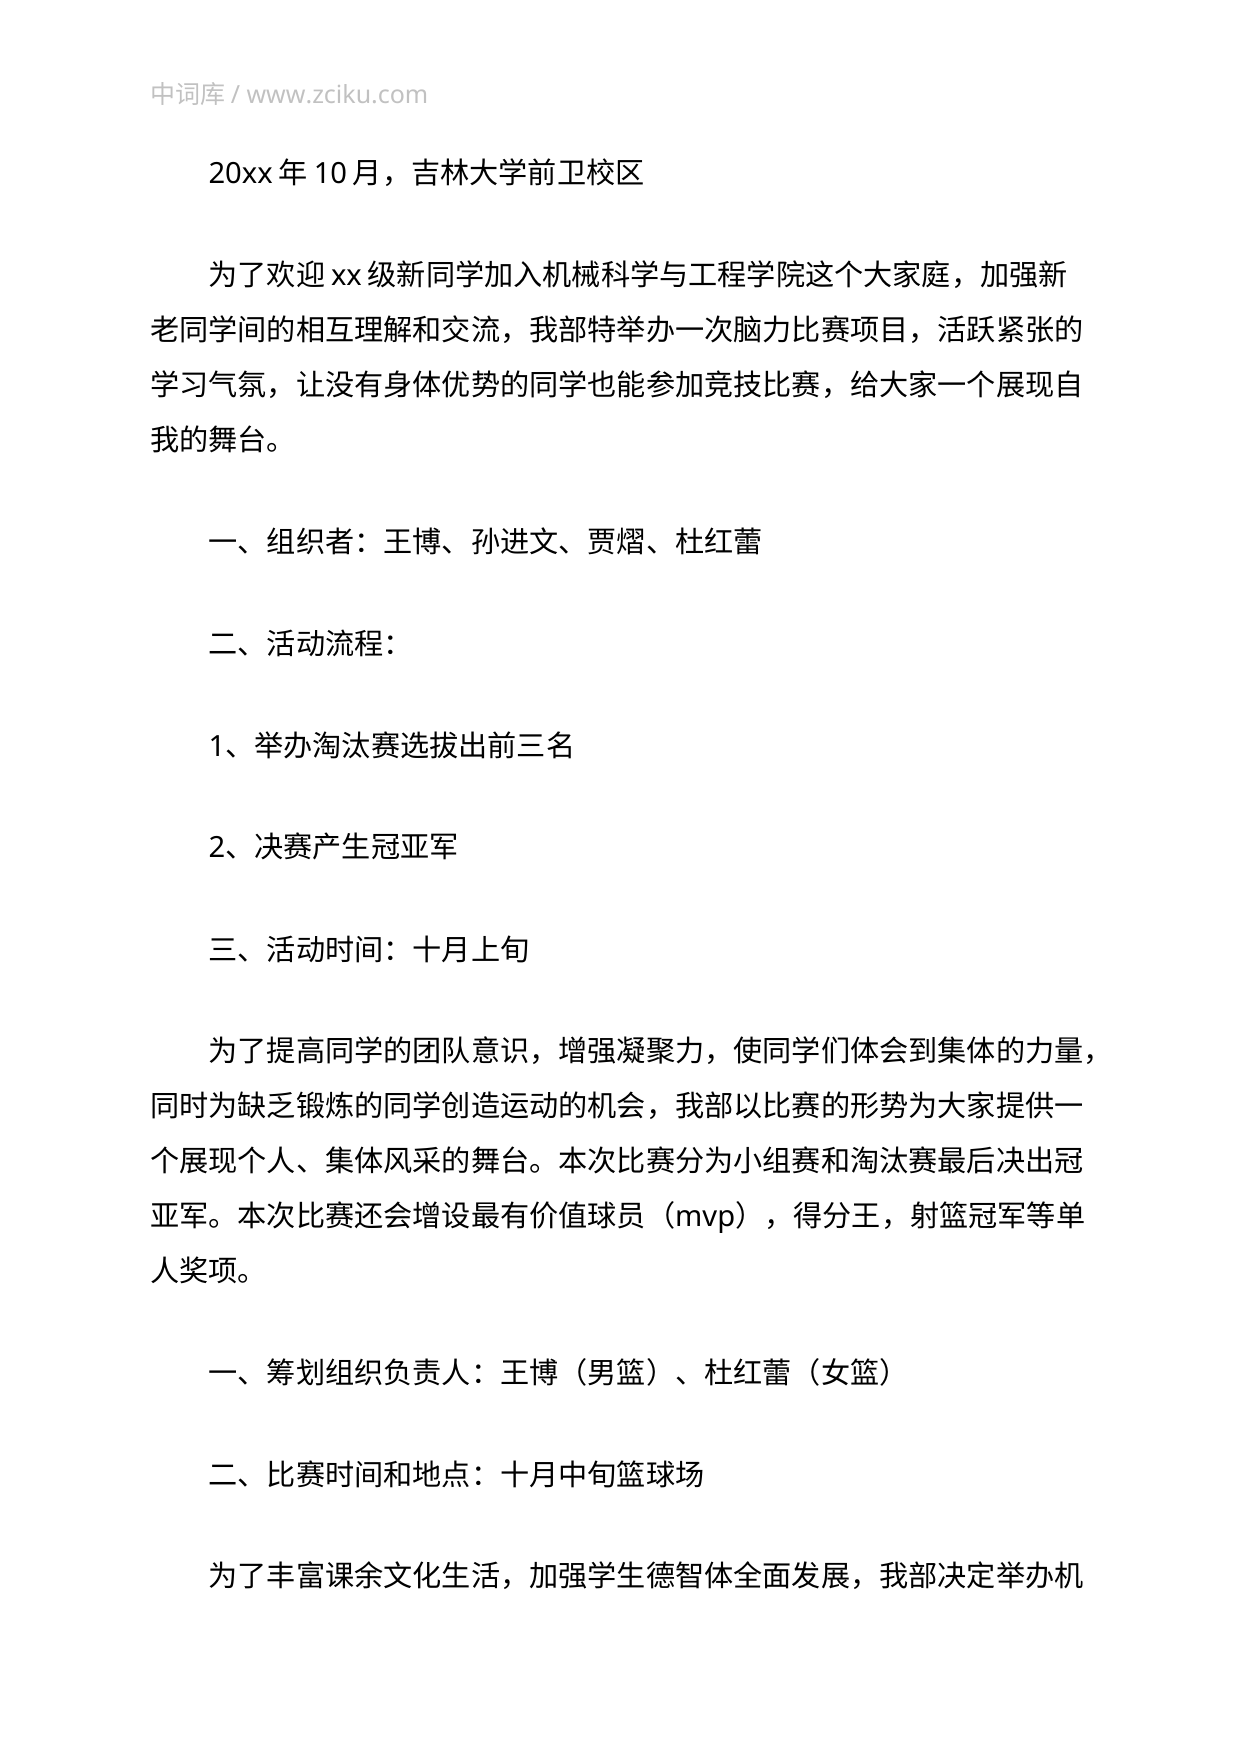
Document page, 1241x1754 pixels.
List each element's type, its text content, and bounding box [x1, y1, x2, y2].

text 三、活动时间：十月上旬 [150, 926, 1090, 968]
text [150, 1553, 1090, 1595]
text 二、比赛时间和地点：十月中旬篮球场 [150, 1451, 1090, 1493]
text 一、组织者：王博、孙进文、贾熠、杜红蕾 [150, 518, 1090, 561]
text 二、活动流程： [150, 620, 1090, 663]
text 2、决赛产生冠亚军 [150, 824, 1090, 866]
text 1、举办淘汰赛选拔出前三名 [150, 722, 1090, 764]
text 为了欢迎xx级新同学加入机械科学与工程学院这个大家庭，加强新老同学间的相互理解和交流，我部特举办一次脑力比赛项目，活跃紧张的学习气氛，让没有身体优势的同学也能参加竞技比赛，给大家一个展现自我的舞台。 [150, 252, 1090, 459]
text 20xx年10月，吉林大学前卫校区 [150, 150, 1090, 192]
text 为了提高同学的团队意识，增强凝聚力，使同学们体会到集体的力量，同时为缺乏锻炼的同学创造运动的机会，我部以比赛的形势为大家提供一个展现个人、集体风采的舞台。本次比赛分为小组赛和淘汰赛最后决出冠亚军。本次比赛还会增设最有价值球员（mvp），得分王，射篮冠军等单人奖项。 [150, 1028, 1090, 1290]
text 一、筹划组织负责人：王博（男篮）、杜红蕾（女篮） [150, 1349, 1090, 1392]
